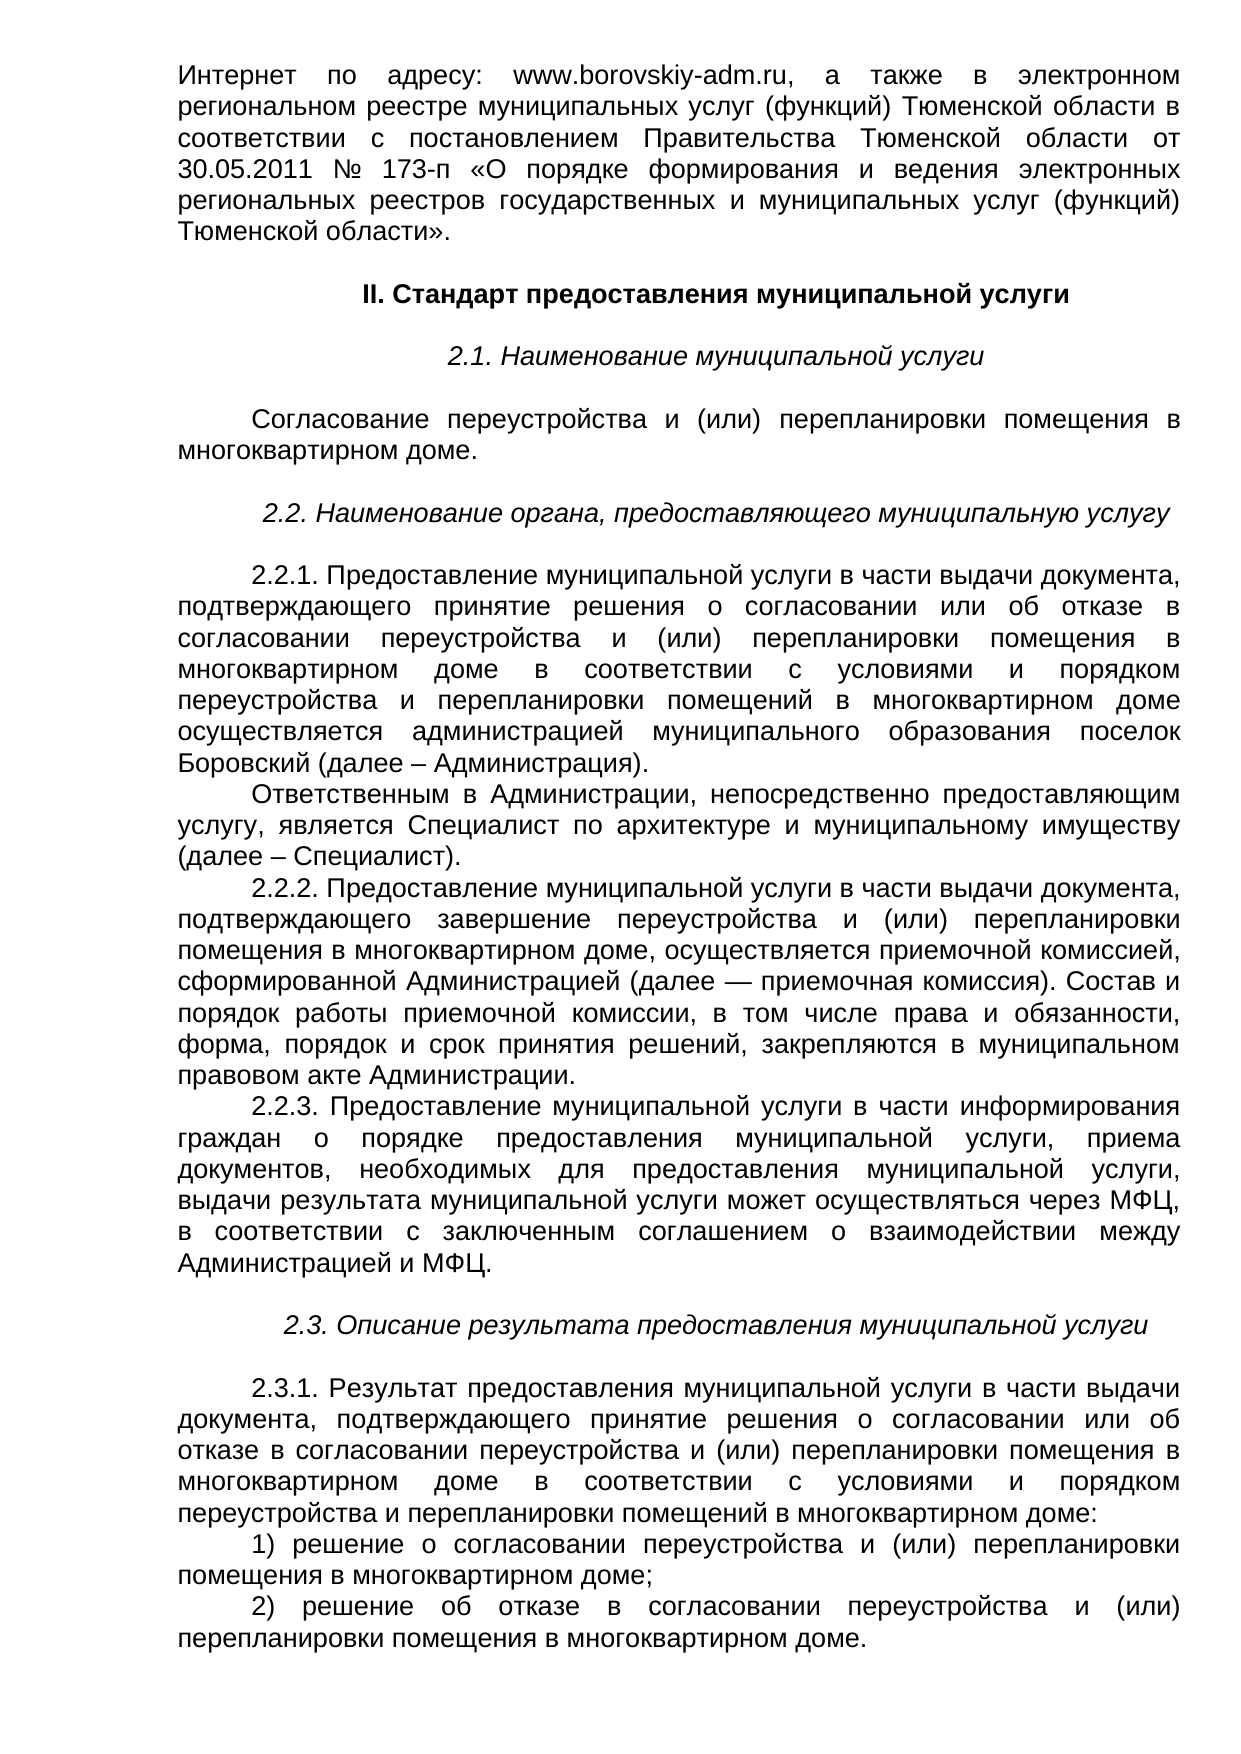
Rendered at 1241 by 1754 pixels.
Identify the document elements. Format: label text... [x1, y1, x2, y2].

text 2.2.2. Предоставление муниципальной услуги в части выдачи документа, подтверждающего завершение переустройства и (или) перепланировки помещения в многоквартирном доме, осуществляется приемочной комиссией, сформированной Администрацией (далее — приемочная комиссия). Состав и порядок работы приемочной комиссии, в том числе права и обязанности, форма, порядок и срок принятия решений, закрепляются в муниципальном правовом акте Администрации. [177, 872, 1181, 1090]
text 2) решение об отказе в согласовании переустройства и (или) перепланировки помещения в многоквартирном доме. [177, 1590, 1181, 1653]
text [177, 59, 1181, 247]
text 2.2.1. Предоставление муниципальной услуги в части выдачи документа, подтверждающего принятие решения о согласовании или об отказе в согласовании переустройства и (или) перепланировки помещения в многоквартирном доме в соответствии с условиями и порядком переустройства и перепланировки помещений в многоквартирном доме осуществляется администрацией муниципального образования поселок Боровский (далее – Администрация). [177, 559, 1181, 778]
text Согласование переустройства и (или) перепланировки помещения в многоквартирном доме. [177, 403, 1181, 465]
text 2.2. Наименование органа, предоставляющего муниципальную услугу [177, 497, 1181, 528]
text 1) решение о согласовании переустройства и (или) перепланировки помещения в многоквартирном доме; [177, 1528, 1181, 1590]
text 2.3. Описание результата предоставления муниципальной услуги [177, 1309, 1181, 1340]
text 2.1. Наименование муниципальной услуги [177, 340, 1181, 372]
text 2.2.3. Предоставление муниципальной услуги в части информирования граждан о порядке предоставления муниципальной услуги, приема документов, необходимых для предоставления муниципальной услуги, выдачи результата муниципальной услуги может осуществляться через МФЦ, в соответствии с заключенным соглашением о взаимодействии между Администрацией и МФЦ. [177, 1090, 1181, 1278]
text 2.3.1. Результат предоставления муниципальной услуги в части выдачи документа, подтверждающего принятие решения о согласовании или об отказе в согласовании переустройства и (или) перепланировки помещения в многоквартирном доме в соответствии с условиями и порядком переустройства и перепланировки помещений в многоквартирном доме: [177, 1372, 1181, 1528]
text Ответственным в Администрации, непосредственно предоставляющим услугу, является Специалист по архитектуре и муниципальному имуществу (далее – Специалист). [177, 778, 1181, 872]
text II. Стандарт предоставления муниципальной услуги [177, 278, 1181, 309]
